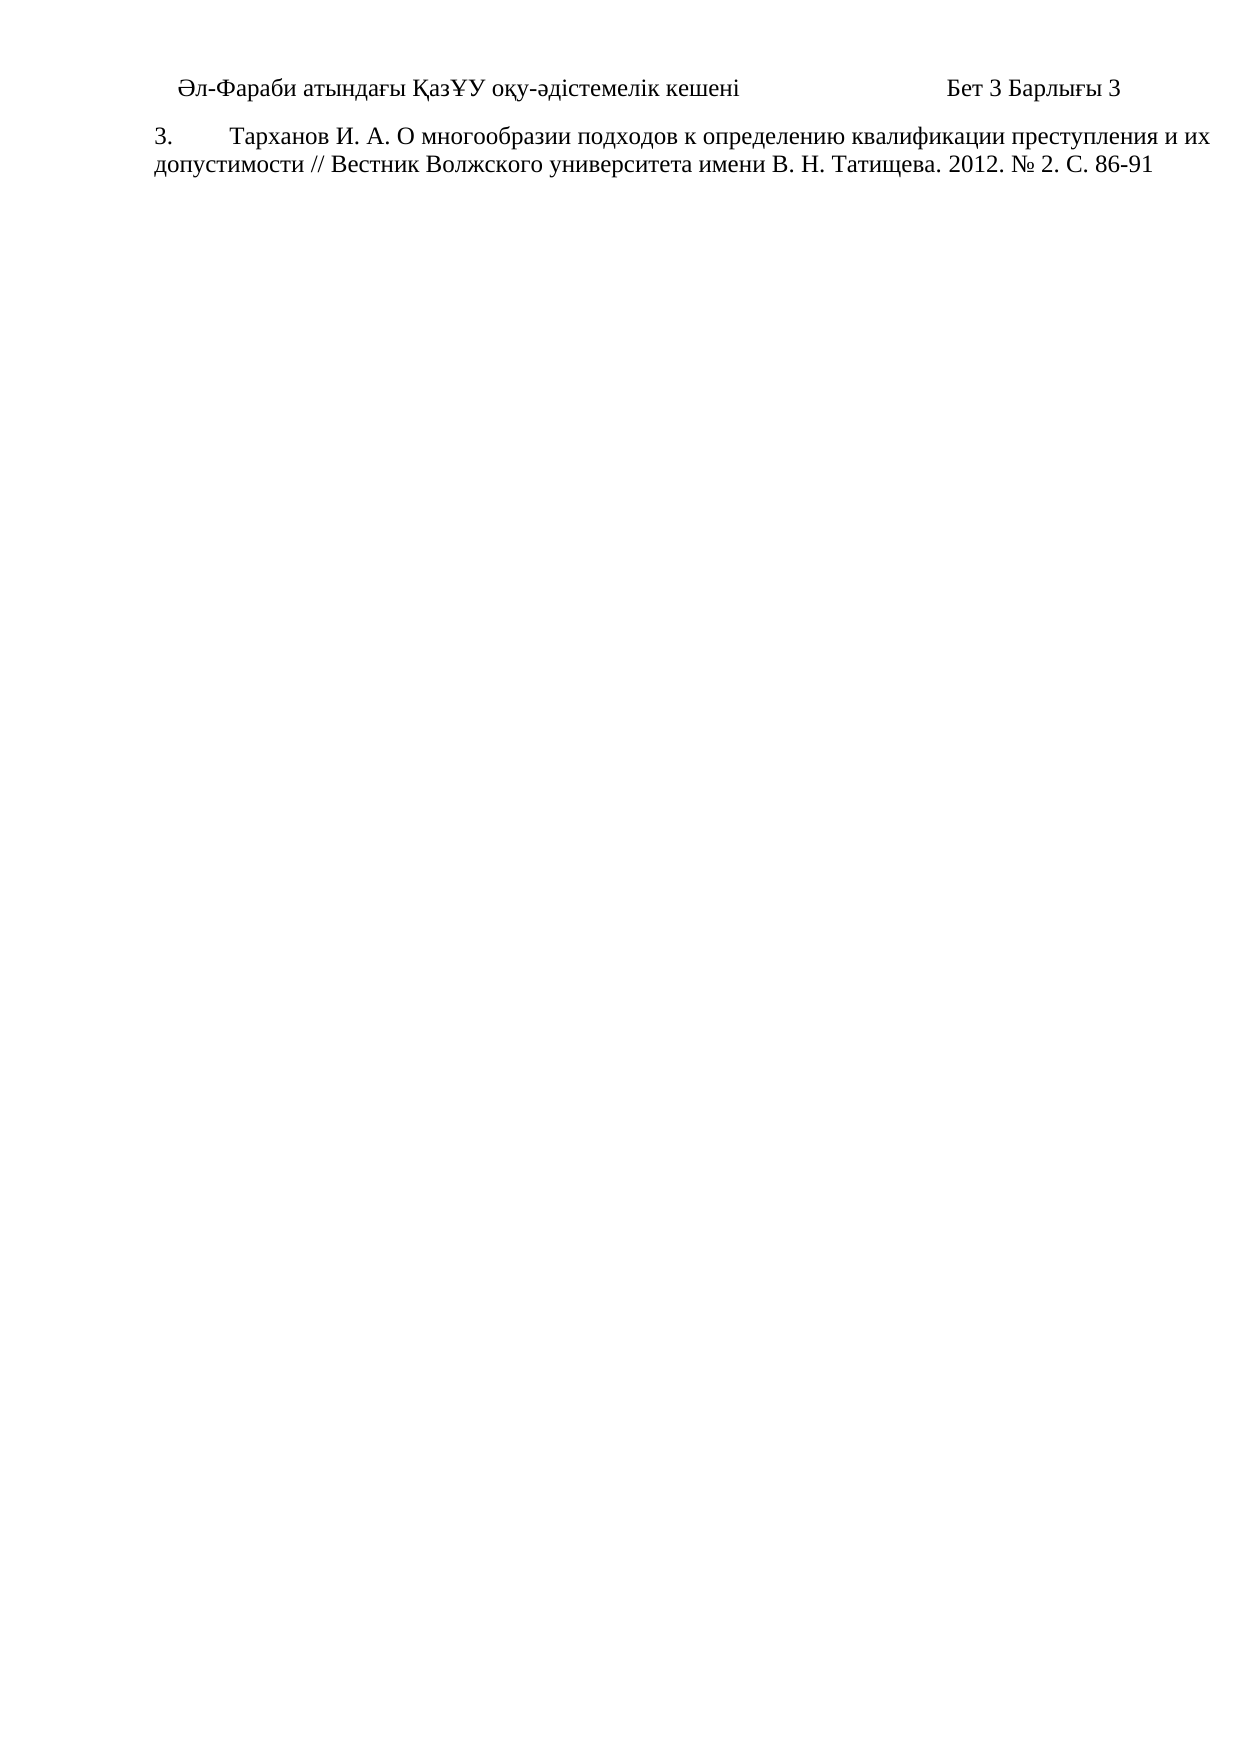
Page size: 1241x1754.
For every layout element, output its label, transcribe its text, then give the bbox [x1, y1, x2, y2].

text 3. Тарханов И. А. О многообразии подходов к определению квалификации преступления и их допустимости // Вестник Волжского университета имени В. Н. Татищева. 2012. № 2. С. 86-91 [154, 121, 1211, 178]
